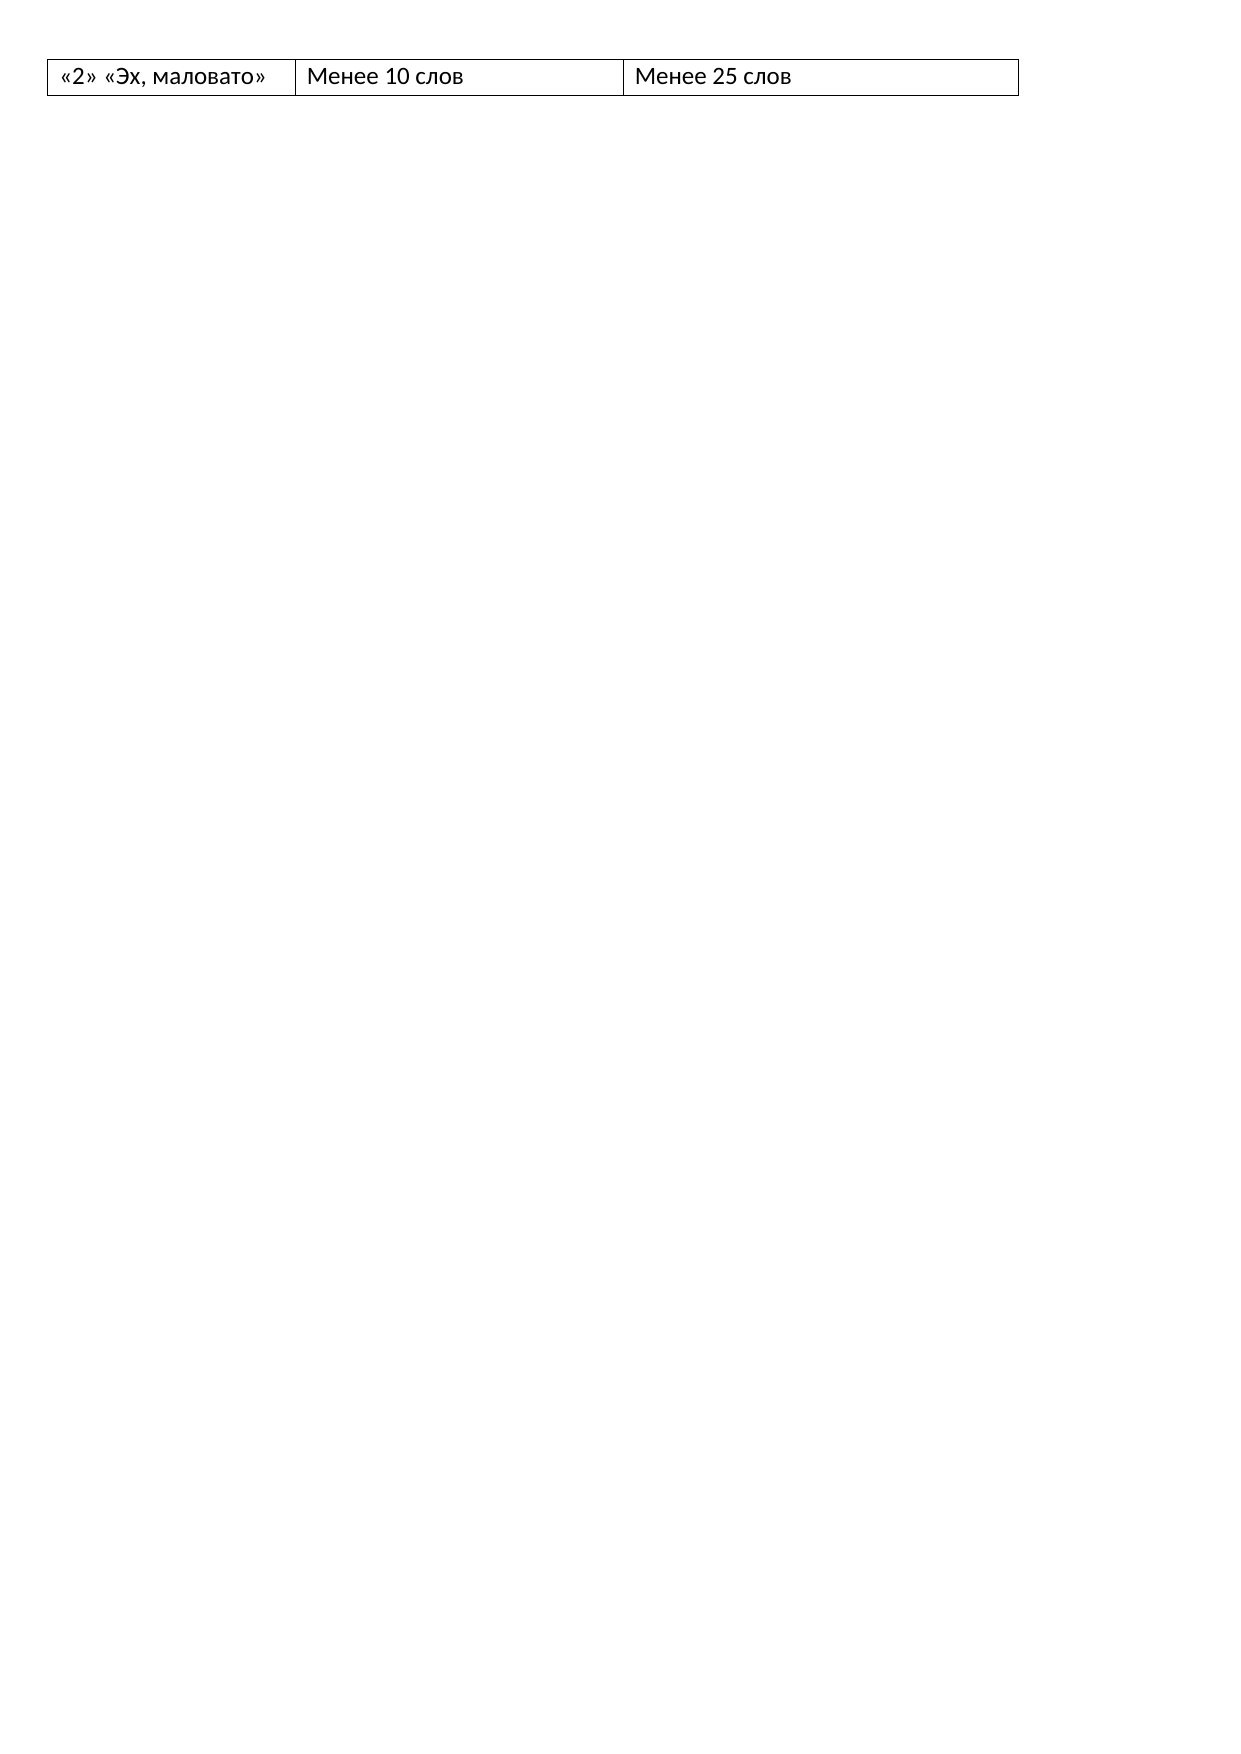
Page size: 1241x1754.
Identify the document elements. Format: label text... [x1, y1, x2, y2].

table_cell Менее 25 слов [624, 60, 1018, 94]
table_cell Менее 10 слов [296, 60, 623, 94]
table_cell «2» «Эх, маловато» [48, 60, 295, 94]
